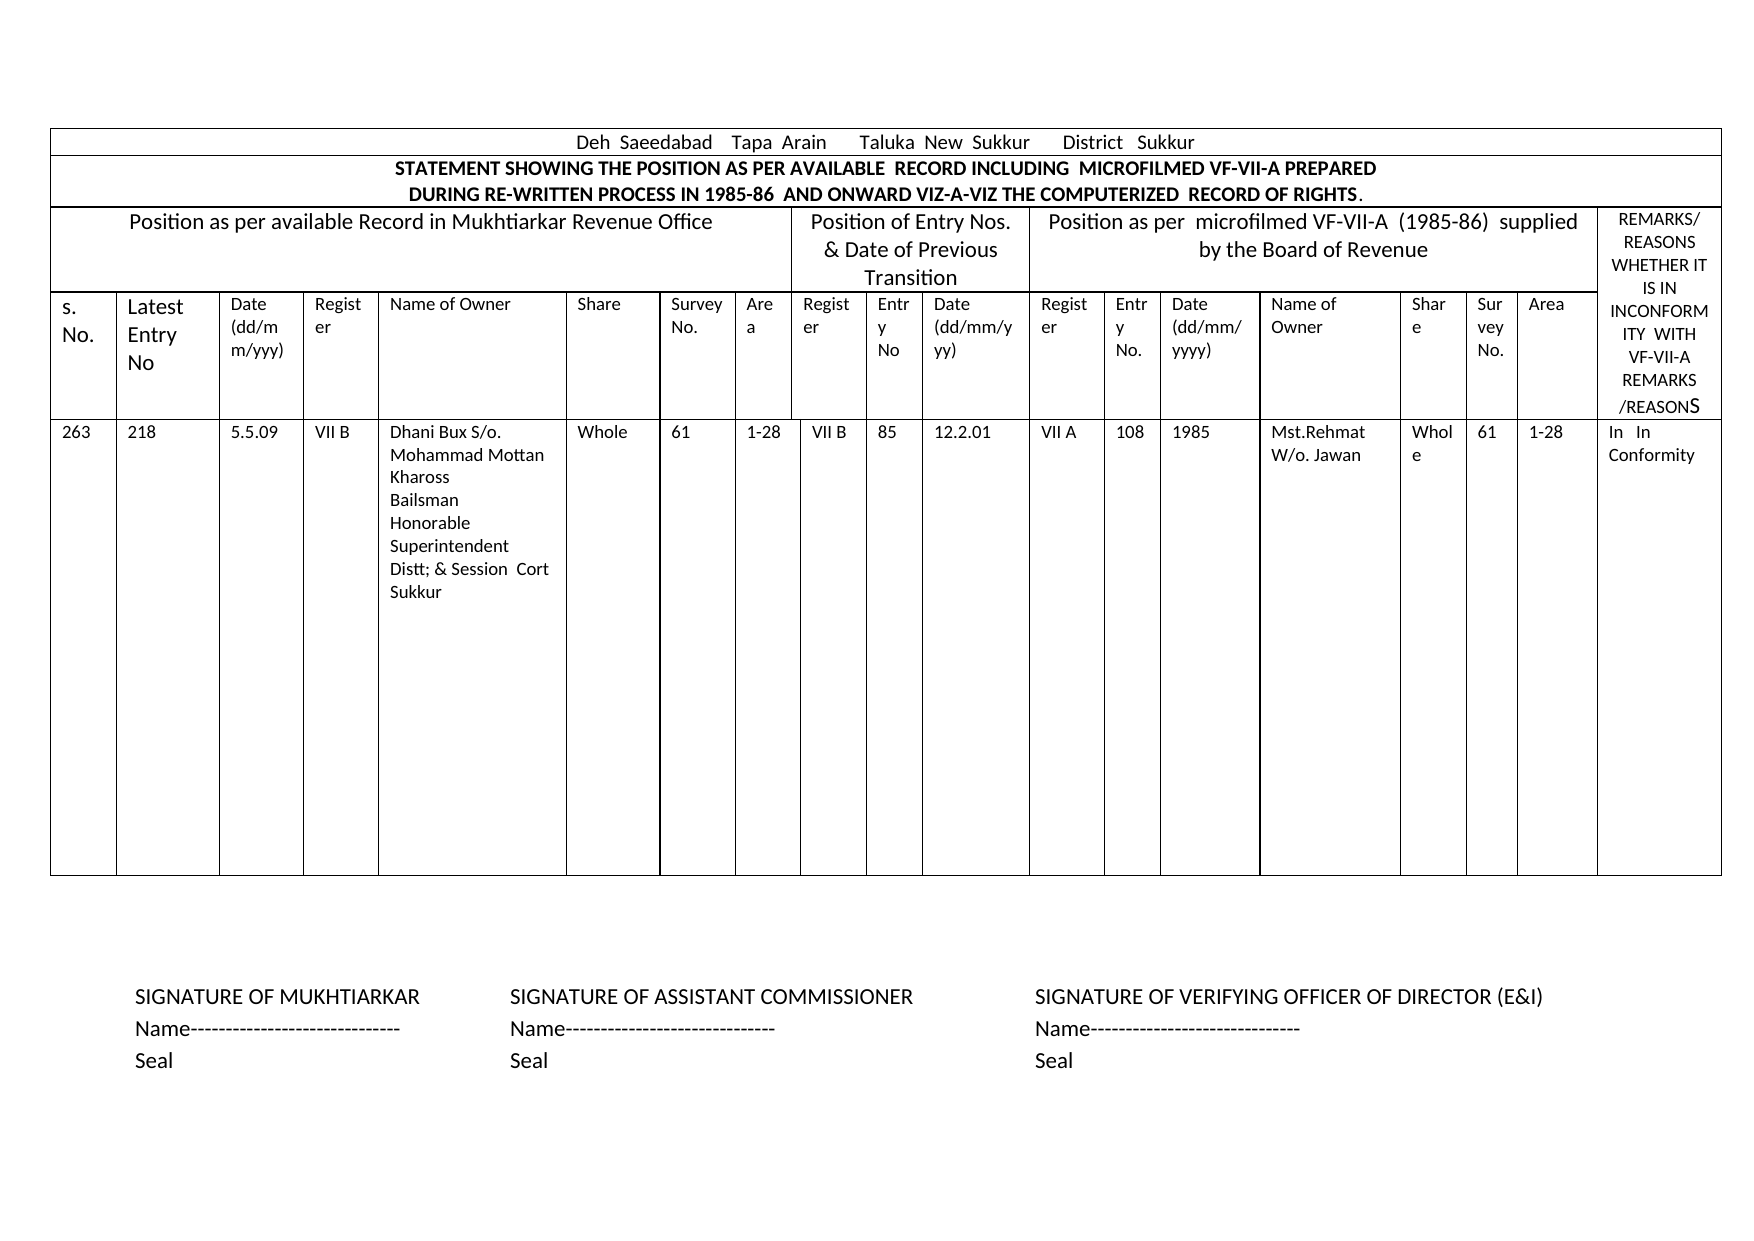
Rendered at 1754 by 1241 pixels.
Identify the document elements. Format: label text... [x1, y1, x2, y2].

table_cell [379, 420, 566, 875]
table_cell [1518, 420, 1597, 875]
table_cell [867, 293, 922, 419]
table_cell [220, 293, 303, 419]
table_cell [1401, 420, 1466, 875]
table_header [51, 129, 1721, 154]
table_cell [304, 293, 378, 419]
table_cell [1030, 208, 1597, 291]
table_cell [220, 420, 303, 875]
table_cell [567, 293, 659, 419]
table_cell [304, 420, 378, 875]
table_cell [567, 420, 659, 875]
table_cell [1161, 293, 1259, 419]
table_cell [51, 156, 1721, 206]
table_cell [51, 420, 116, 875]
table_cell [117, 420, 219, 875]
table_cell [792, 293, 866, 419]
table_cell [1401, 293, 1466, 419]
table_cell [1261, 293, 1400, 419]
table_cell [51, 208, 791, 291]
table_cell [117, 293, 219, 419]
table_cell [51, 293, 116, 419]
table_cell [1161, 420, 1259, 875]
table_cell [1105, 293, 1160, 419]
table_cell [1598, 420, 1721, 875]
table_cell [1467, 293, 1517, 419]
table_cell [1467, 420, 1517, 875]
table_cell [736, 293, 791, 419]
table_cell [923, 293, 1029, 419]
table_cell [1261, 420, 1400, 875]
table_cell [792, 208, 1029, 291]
text Name------------------------------ Name------------------------------ Name------------------------------ [135, 1014, 1716, 1042]
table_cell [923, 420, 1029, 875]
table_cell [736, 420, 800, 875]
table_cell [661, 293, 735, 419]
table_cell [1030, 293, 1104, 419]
text SIGNATURE OF MUKHTIARKAR SIGNATURE OF ASSISTANT COMMISSIONER SIGNATURE OF VERIFYING OFFICER OF DIRECTOR (E&I) [135, 982, 1716, 1010]
text Seal Seal Seal [135, 1046, 1716, 1074]
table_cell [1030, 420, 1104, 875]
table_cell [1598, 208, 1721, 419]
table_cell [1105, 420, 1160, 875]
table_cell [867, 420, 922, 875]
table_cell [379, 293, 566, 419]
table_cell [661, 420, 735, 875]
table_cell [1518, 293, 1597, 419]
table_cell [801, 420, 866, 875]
